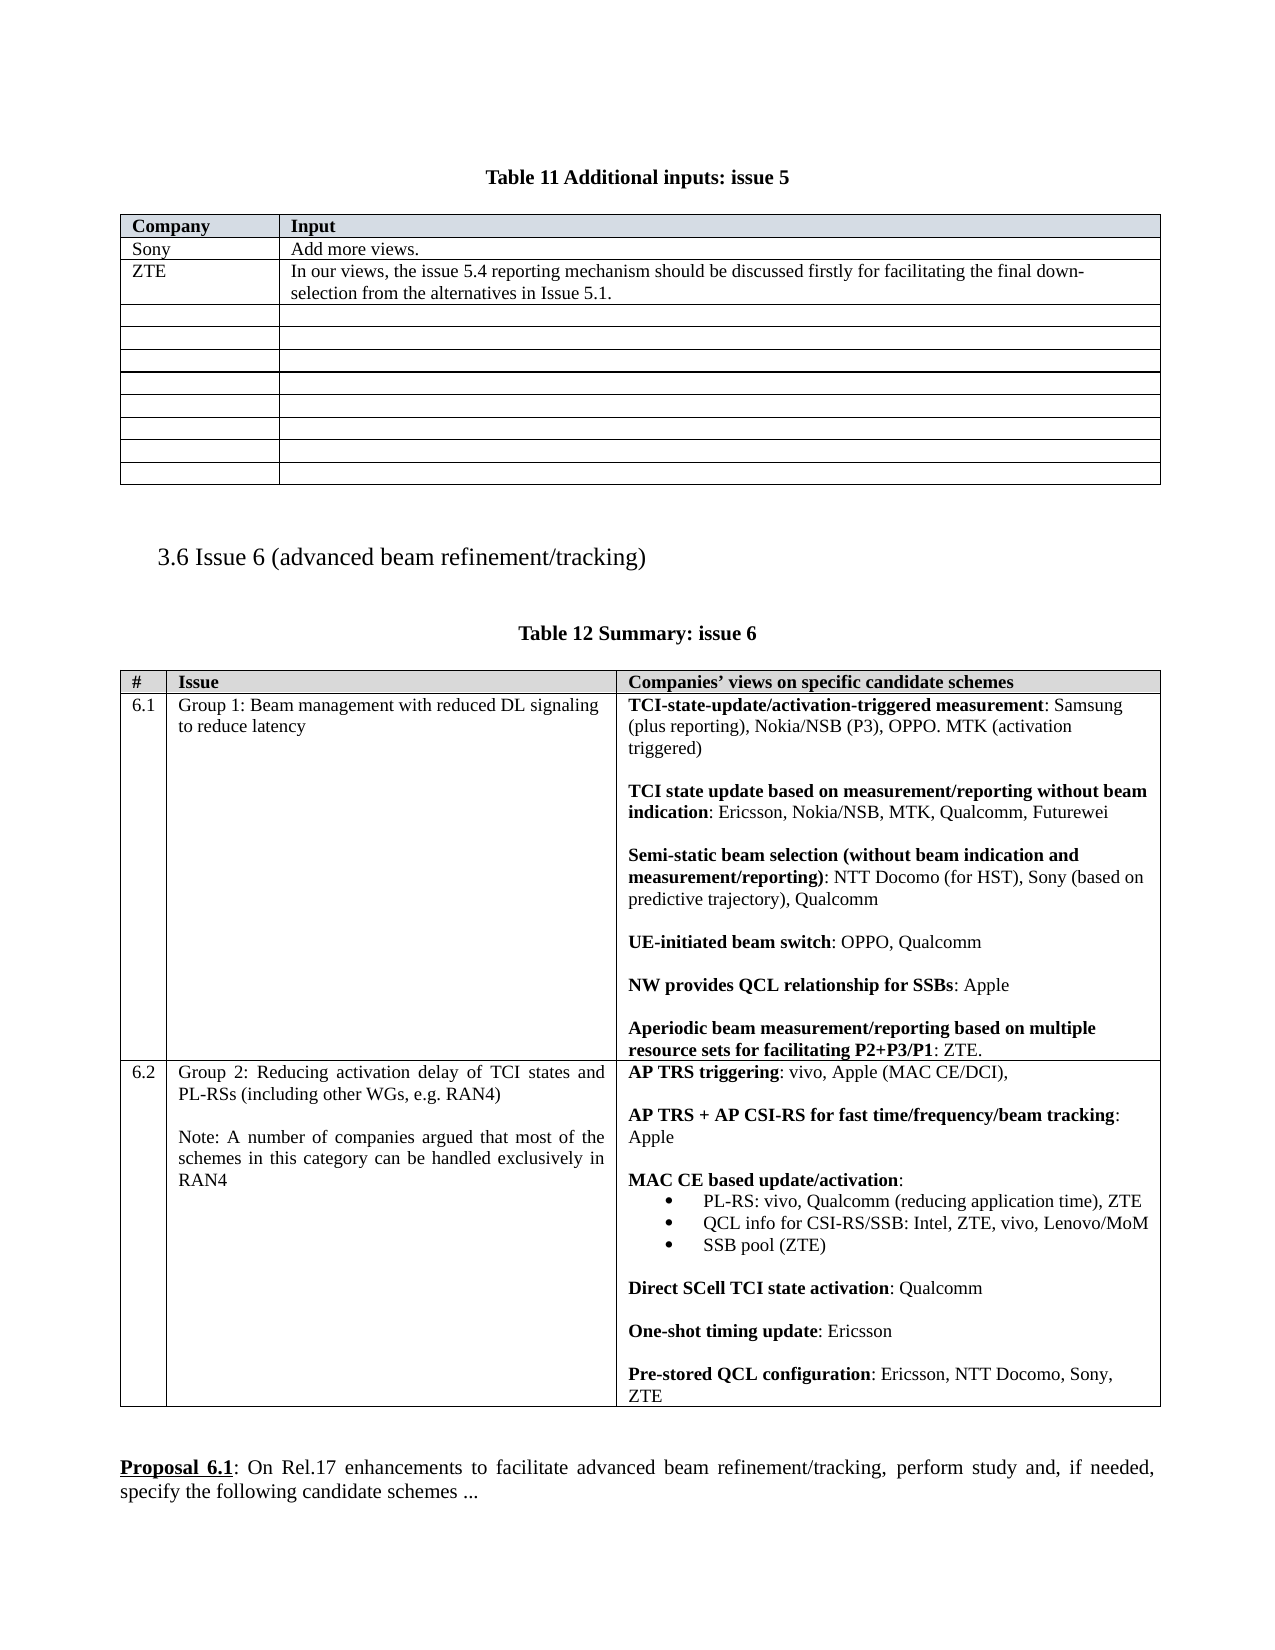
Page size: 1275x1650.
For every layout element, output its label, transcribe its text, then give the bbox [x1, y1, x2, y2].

table_cell [121, 463, 279, 484]
table_header Input [280, 215, 1160, 237]
table_cell Group 1: Beam management with reduced DL signaling to reduce latency [167, 694, 616, 1060]
table_cell Sony [121, 238, 279, 259]
table_cell [280, 418, 1160, 439]
table_cell TCI-state-update/activation-triggered measurement: Samsung (plus reporting), Nokia/NSB (P3), OPPO. MTK (activation triggered) TCI state update based on measurement/reporting without beam indication: Ericsson, Nokia/NSB, MTK, Qualcomm, Futurewei Semi-static beam selection (without beam indication and measurement/reporting): NTT Docomo (for HST), Sony (based on predictive trajectory), Qualcomm UE-initiated beam switch: OPPO, Qualcomm NW provides QCL relationship for SSBs: Apple Aperiodic beam measurement/reporting based on multiple resource sets for facilitating P2+P3/P1: ZTE. [617, 694, 1160, 1060]
table_cell [121, 418, 279, 439]
text Proposal 6.1: On Rel.17 enhancements to facilitate advanced beam refinement/tracking, perform study and, if needed, specify the following candidate schemes ... [120, 1455, 1155, 1503]
text Table 12 Summary: issue 6 [120, 614, 1155, 652]
table_cell In our views, the issue 5.4 reporting mechanism should be discussed firstly for facilitating the final down-selection from the alternatives in Issue 5.1. [280, 260, 1160, 303]
table_cell 6.1 [121, 694, 166, 1060]
table_cell ZTE [121, 260, 279, 303]
table_cell [121, 395, 279, 417]
table_cell [121, 440, 279, 462]
table_cell AP TRS triggering: vivo, Apple (MAC CE/DCI), AP TRS + AP CSI-RS for fast time/frequency/beam tracking: Apple MAC CE based update/activation: PL-RS: vivo, Qualcomm (reducing application time), ZTE QCL info for CSI-RS/SSB: Intel, ZTE, vivo, Lenovo/MoM SSB pool (ZTE) Direct SCell TCI state activation: Qualcomm One-shot timing update: Ericsson Pre-stored QCL configuration: Ericsson, NTT Docomo, Sony, ZTE [617, 1061, 1160, 1406]
table_cell [121, 327, 279, 349]
table_header # [121, 671, 166, 692]
table_cell 6.2 [121, 1061, 166, 1406]
table_header Issue [167, 671, 616, 692]
text Table 11 Additional inputs: issue 5 [120, 158, 1155, 196]
table_cell [121, 350, 279, 371]
table_cell [280, 327, 1160, 349]
table_header Companies’ views on specific candidate schemes [617, 671, 1160, 692]
table_header Company [121, 215, 279, 237]
table_cell [280, 440, 1160, 462]
table_cell Add more views. [280, 238, 1160, 259]
table_cell [280, 373, 1160, 394]
table_cell [280, 305, 1160, 326]
table_cell Group 2: Reducing activation delay of TCI states and PL-RSs (including other WGs, e.g. RAN4) Note: A number of companies argued that most of the schemes in this category can be handled exclusively in RAN4 [167, 1061, 616, 1406]
table_cell [280, 350, 1160, 371]
table_cell [121, 373, 279, 394]
table_cell [280, 463, 1160, 484]
subtitle Issue 6 (advanced beam refinement/tracking) [157, 538, 1155, 576]
table_cell [280, 395, 1160, 417]
table_cell [121, 305, 279, 326]
